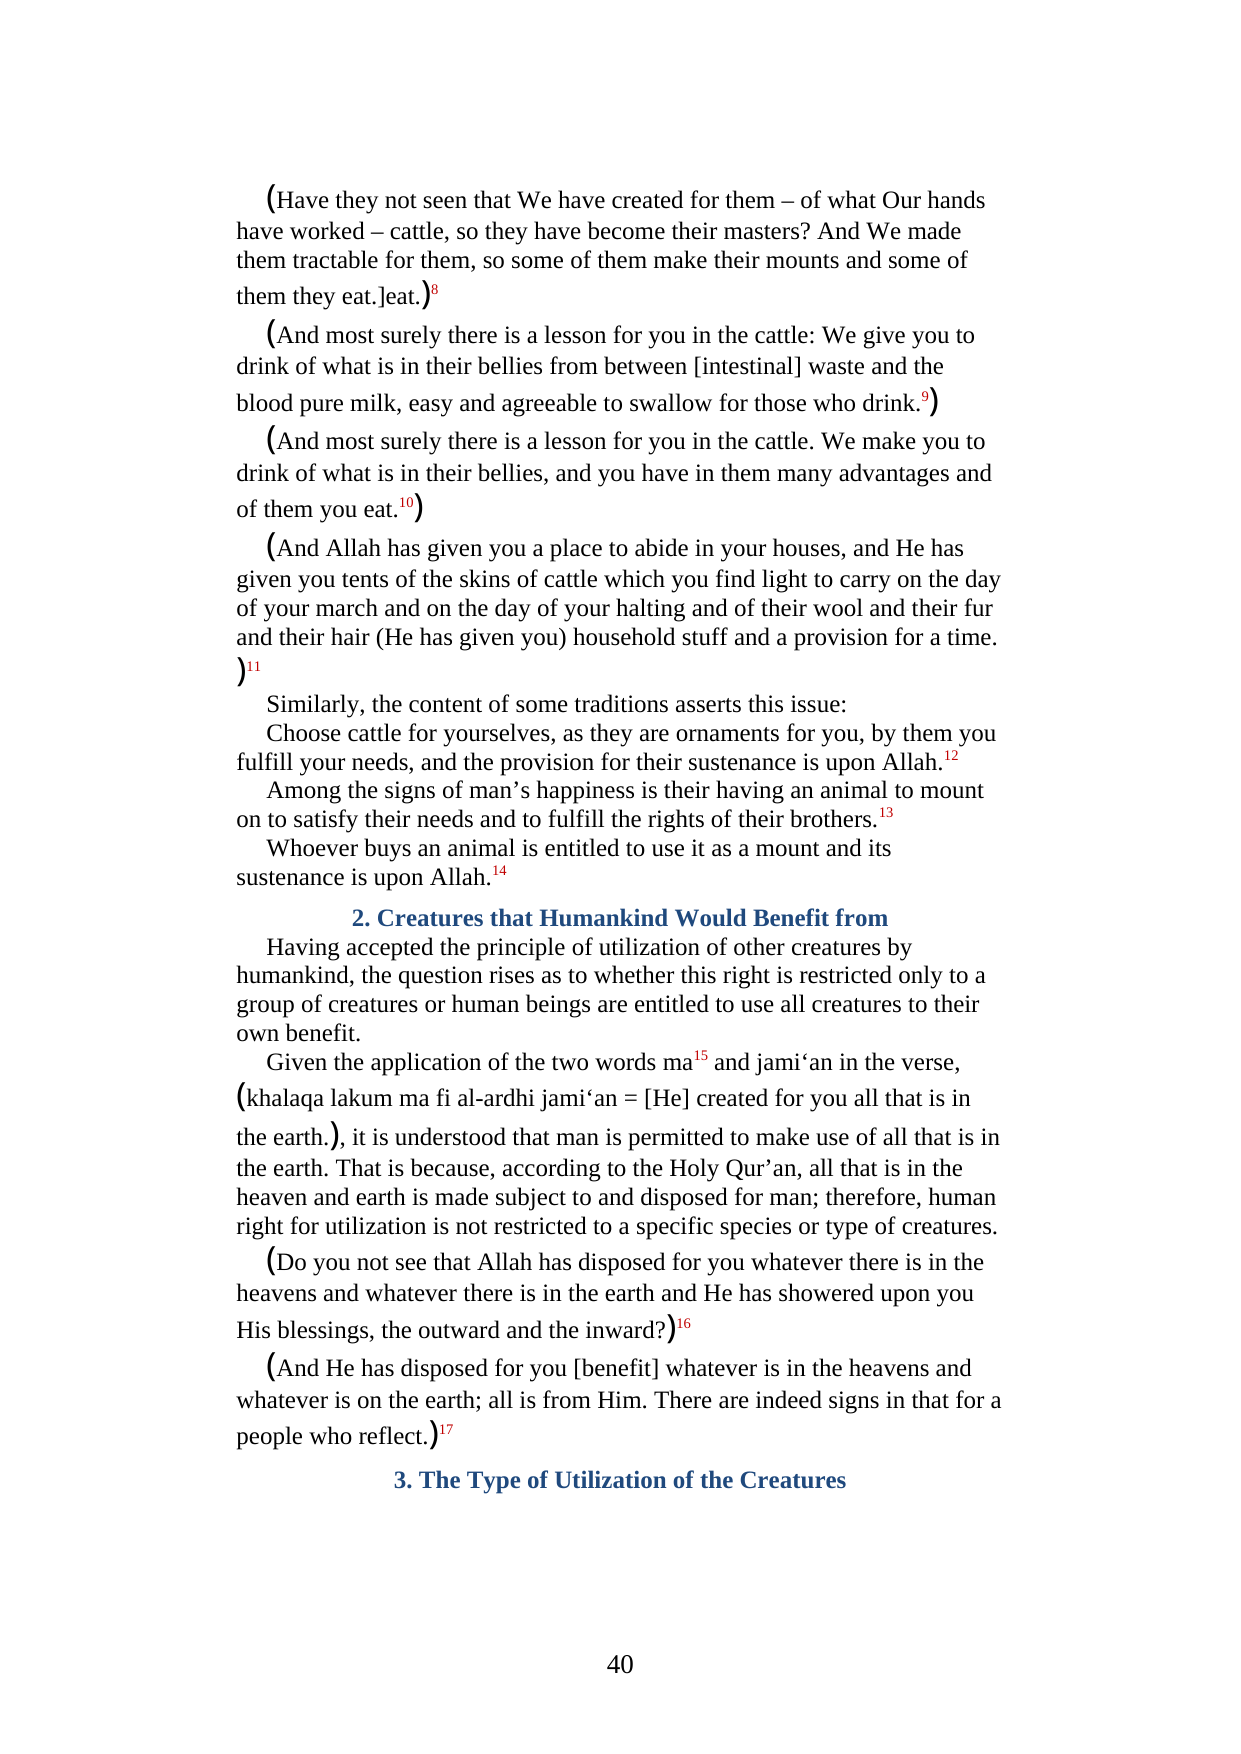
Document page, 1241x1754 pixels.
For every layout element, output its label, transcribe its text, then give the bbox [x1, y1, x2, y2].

text Among the signs of man’s happiness is their having an animal to mount on to satisfy their needs and to fulfill the rights of their brothers.13 [236, 776, 1004, 833]
text Similarly, the content of some traditions asserts this issue: [236, 689, 1004, 718]
subtitle 2. Creatures that Humankind Would Benefit from [236, 903, 1004, 932]
text Choose cattle for yourselves, as they are ornaments for you, by them you fulfill your needs, and the provision for their sustenance is upon Allah.12 [236, 718, 1004, 776]
text ﴾And He has disposed for you [benefit] whatever is in the heavens and whatever is on the earth; all is from Him. There are indeed signs in that for a people who reflect.﴿17 [236, 1346, 1004, 1452]
text ﴾And Allah has given you a place to abide in your houses, and He has given you tents of the skins of cattle which you find light to carry on the day of your march and on the day of your halting and of their wool and their fur and their hair (He has given you) household stuff and a provision for a time.﴿11 [236, 525, 1004, 689]
text ﴾And most surely there is a lesson for you in the cattle: We give you to drink of what is in their bellies from between [intestinal] waste and the blood pure milk, easy and agreeable to swallow for those who drink.9﴿ [236, 312, 1004, 419]
text Whoever buys an animal is entitled to use it as a mount and its sustenance is upon Allah.14 [236, 833, 1004, 891]
text ﴾Do you not see that Allah has disposed for you whatever there is in the heavens and whatever there is in the earth and He has showered upon you His blessings, the outward and the inward?﴿16 [236, 1239, 1004, 1346]
text ﴾Have they not seen that We have created for them – of what Our hands have worked – cattle, so they have become their masters? And We made them tractable for them, so some of them make their mounts and some of them they eat.]eat.﴿8 [236, 177, 1004, 312]
text Having accepted the principle of utilization of other creatures by humankind, the question rises as to whether this right is restricted only to a group of creatures or human beings are entitled to use all creatures to their own benefit. [236, 932, 1004, 1047]
text ﴾And most surely there is a lesson for you in the cattle. We make you to drink of what is in their bellies, and you have in them many advantages and of them you eat.10﴿ [236, 419, 1004, 525]
subtitle 3. The Type of Utilization of the Creatures [236, 1465, 1004, 1494]
text Given the application of the two words ma15 and jami‘an in the verse, ﴾khalaqa lakum ma fi al-ardhi jami‘an = [He] created for you all that is in the earth.﴿, it is understood that man is permitted to make use of all that is in the earth. That is because, according to the Holy Qur’an, all that is in the heaven and earth is made subject to and disposed for man; therefore, human right for utilization is not restricted to a specific species or type of creatures. [236, 1047, 1004, 1239]
